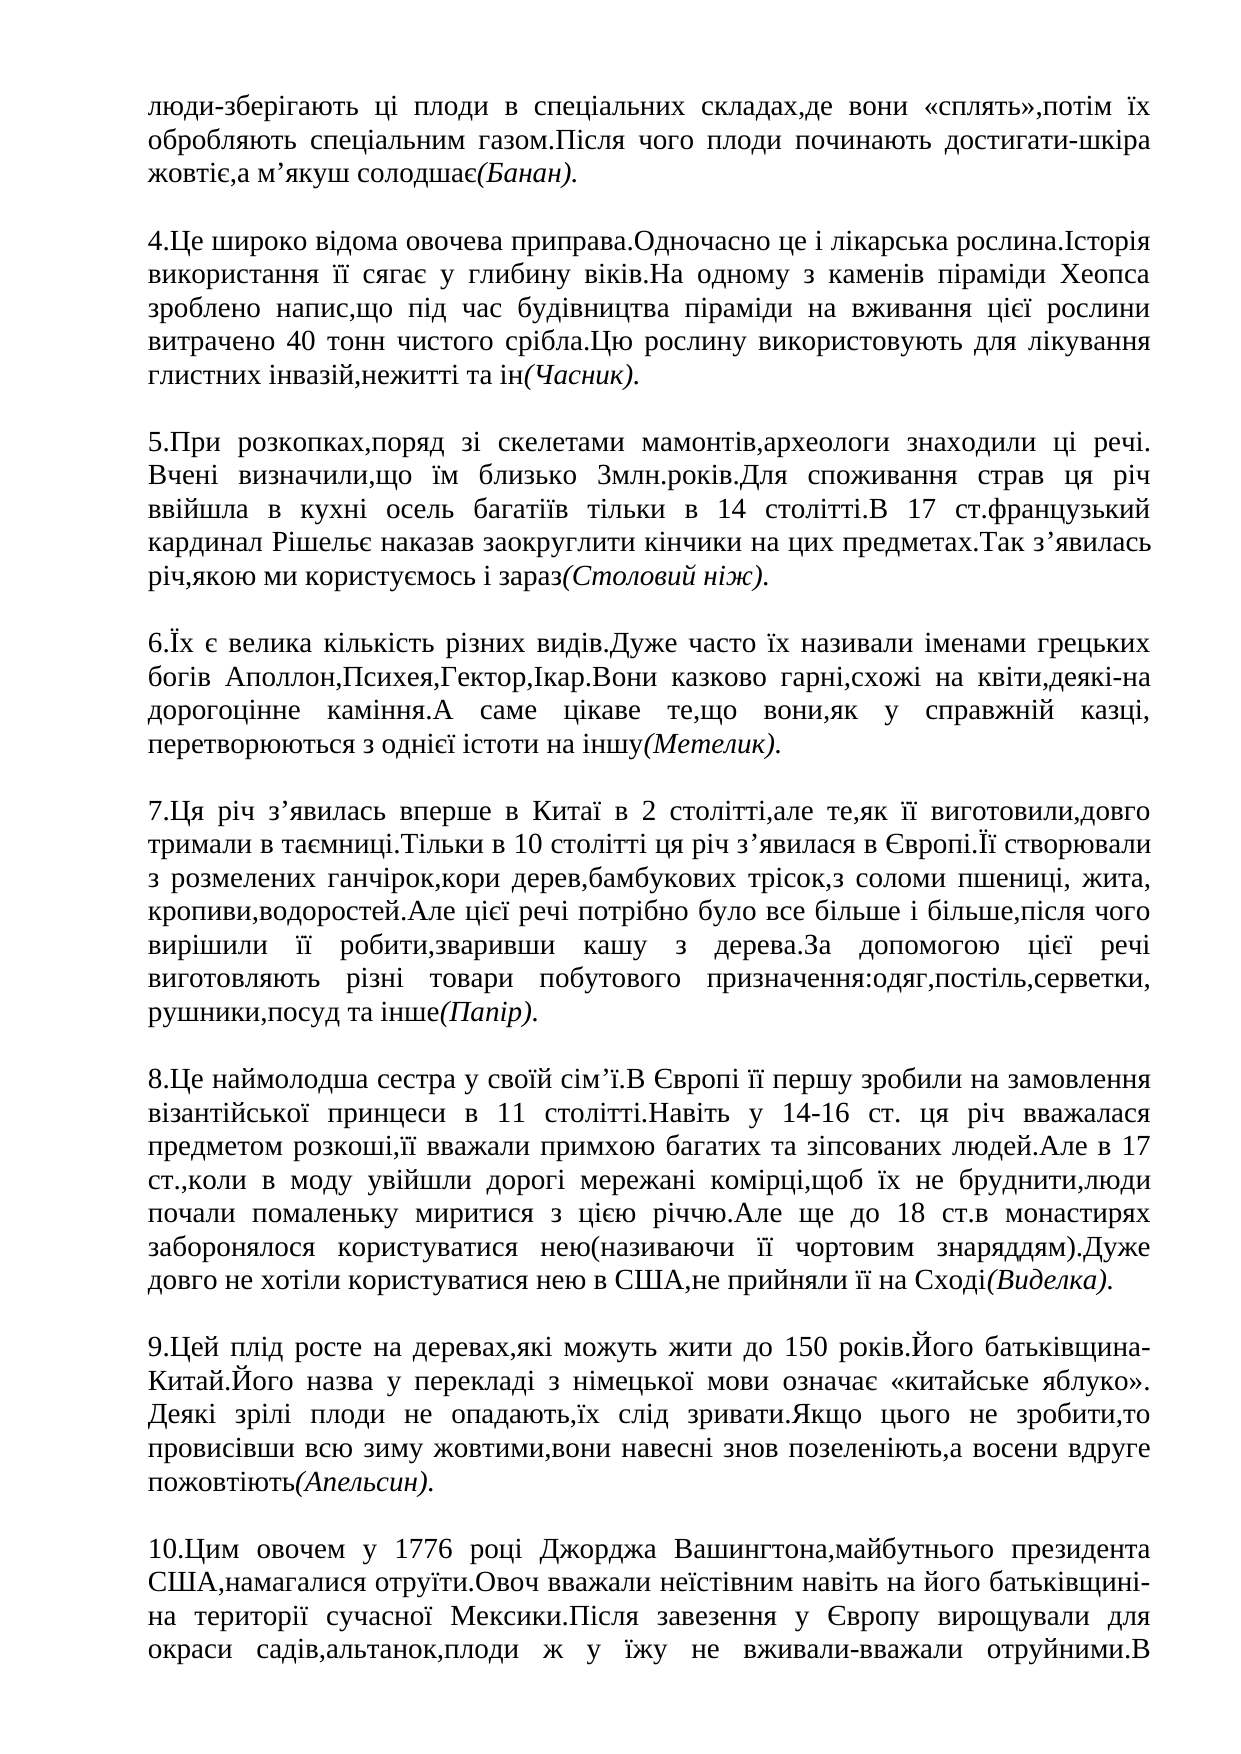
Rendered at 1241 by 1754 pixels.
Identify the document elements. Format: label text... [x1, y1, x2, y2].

text 6.Їх є велика кількість різних видів.Дуже часто їх називали іменами грецьких богів Аполлон,Психея,Гектор,Ікар.Вони казково гарні,схожі на квіти,деякі-на дорогоцінне каміння.А саме цікаве те,що вони,як у справжній казці, перетворюються з однієї істоти на іншу(Метелик). [148, 625, 1152, 759]
text 9.Цей плід росте на деревах,які можуть жити до 150 років.Його батьківщина-Китай.Його назва у перекладі з німецької мови означає «китайське яблуко». Деякі зрілі плоди не опадають,їх слід зривати.Якщо цього не зробити,то провисівши всю зиму жовтими,вони навесні знов позеленіють,а восени вдруге пожовтіють(Апельсин). [148, 1329, 1152, 1497]
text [148, 1531, 1152, 1665]
text 4.Це широко відома овочева приправа.Одночасно це і лікарська рослина.Історія використання її сягає у глибину віків.На одному з каменів піраміди Хеопса зроблено напис,що під час будівництва піраміди на вживання цієї рослини витрачено 40 тонн чистого срібла.Цю рослину використовують для лікування глистних інвазій,нежитті та ін(Часник). [148, 223, 1152, 390]
text 5.При розкопках,поряд зі скелетами мамонтів,археологи знаходили ці речі. Вчені визначили,що їм близько 3млн.років.Для споживання страв ця річ ввійшла в кухні осель багатіїв тільки в 14 столітті.В 17 ст.французький кардинал Рішельє наказав заокруглити кінчики на цих предметах.Так з’явилась річ,якою ми користуємось і зараз(Столовий ніж). [148, 424, 1152, 592]
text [148, 88, 1152, 189]
text 8.Це наймолодша сестра у своїй сім’ї.В Європі її першу зробили на замовлення візантійської принцеси в 11 столітті.Навіть у 14-16 ст. ця річ вважалася предметом розкоші,її вважали примхою багатих та зіпсованих людей.Але в 17 ст.,коли в моду увійшли дорогі мережані комірці,щоб їх не бруднити,люди почали помаленьку миритися з цією річчю.Але ще до 18 ст.в монастирях заборонялося користуватися нею(називаючи її чортовим знаряддям).Дуже довго не хотіли користуватися нею в США,не прийняли її на Сході(Виделка). [148, 1061, 1152, 1296]
text 7.Ця річ з’явилась вперше в Китаї в 2 столітті,але те,як її виготовили,довго тримали в таємниці.Тільки в 10 столітті ця річ з’явилася в Європі.Її створювали з розмелених ганчірок,кори дерев,бамбукових трісок,з соломи пшениці, жита, кропиви,водоростей.Але цієї речі потрібно було все більше і більше,після чого вирішили її робити,зваривши кашу з дерева.За допомогою цієї речі виготовляють різні товари побутового призначення:одяг,постіль,серветки, рушники,посуд та інше(Папір). [148, 793, 1152, 1028]
